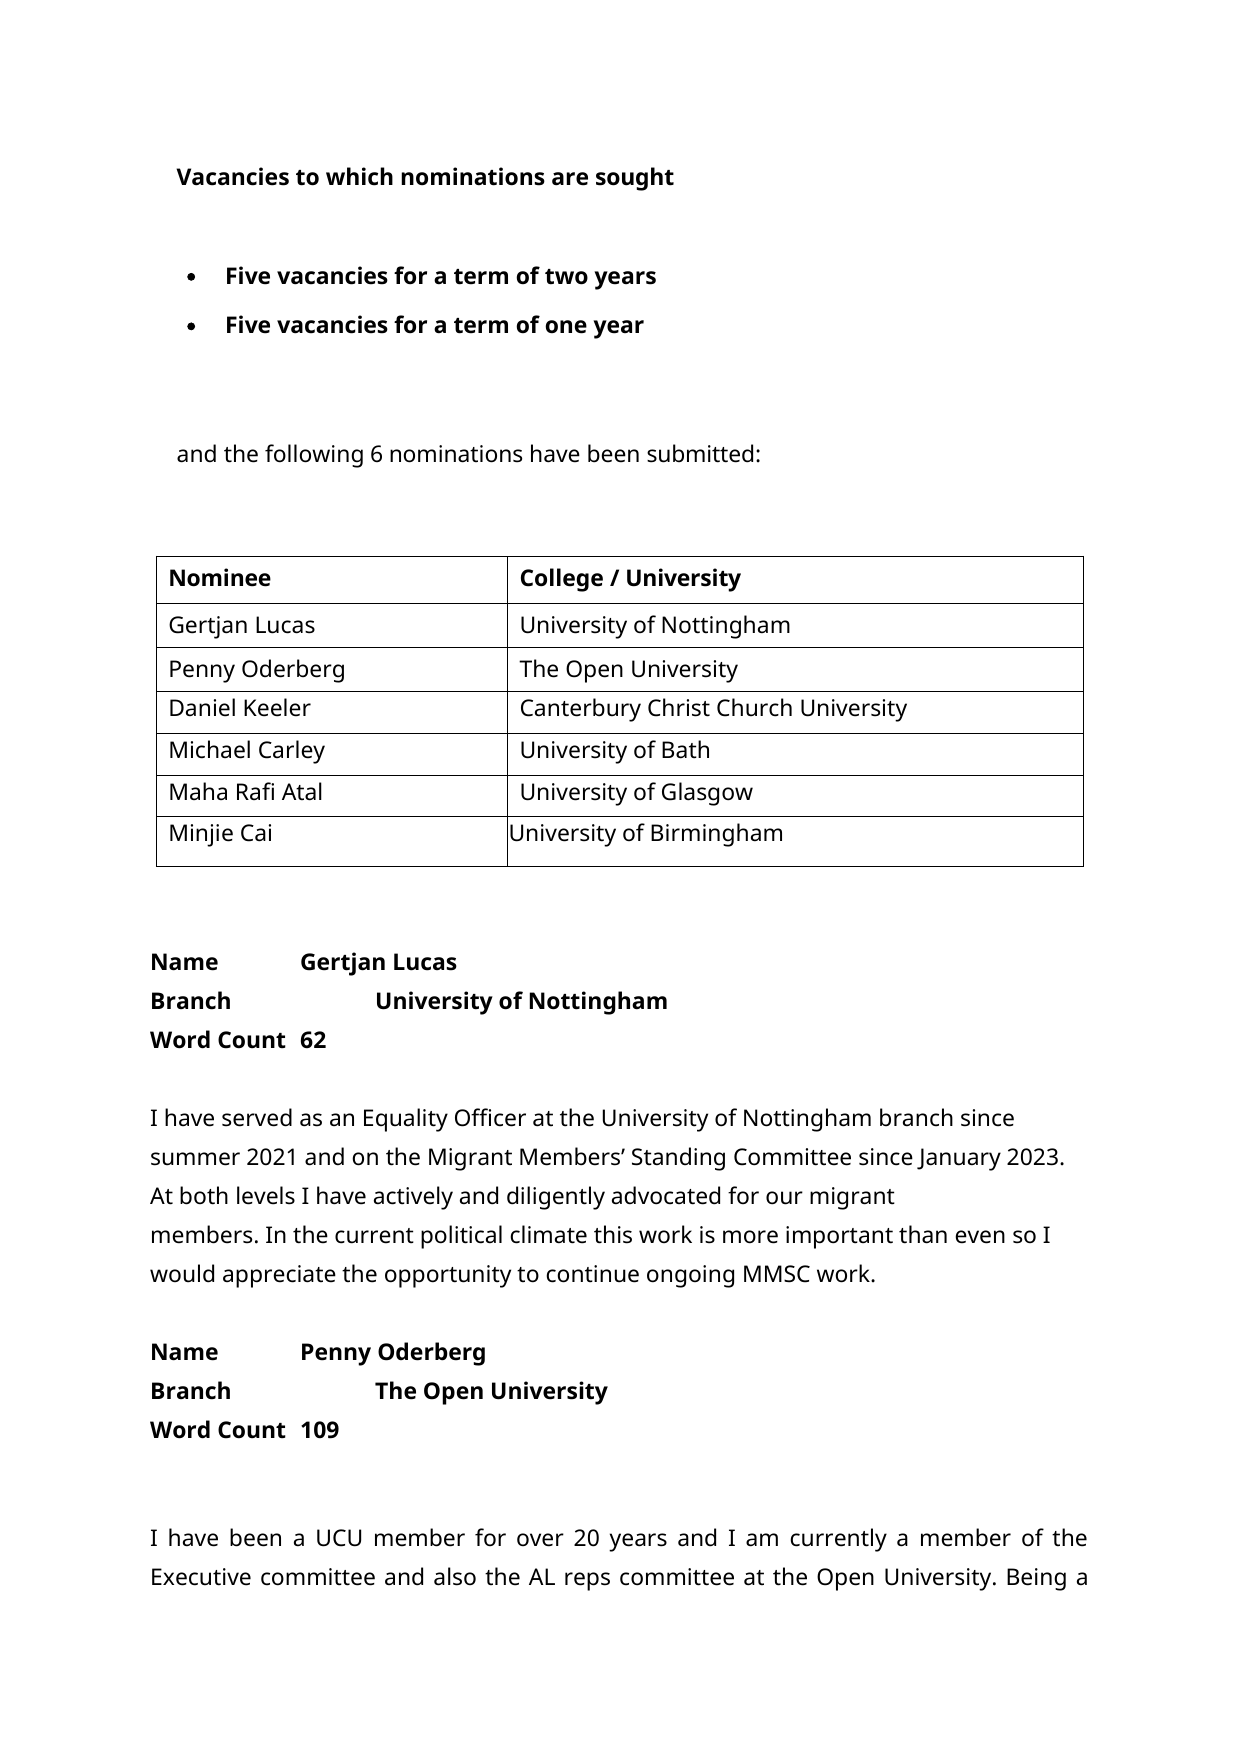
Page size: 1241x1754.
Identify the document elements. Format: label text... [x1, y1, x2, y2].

table_cell Daniel Keeler [157, 692, 507, 733]
table_cell University of Birmingham [508, 817, 1083, 866]
text Name Gertjan Lucas [150, 946, 1090, 977]
list Five vacancies for a term of one year [187, 309, 1090, 341]
table_cell Canterbury Christ Church University [508, 692, 1083, 733]
table_cell Penny Oderberg [157, 648, 507, 691]
list Five vacancies for a term of two years [187, 260, 1090, 291]
text Name Penny Oderberg [150, 1336, 1090, 1367]
text Vacancies to which nominations are sought [176, 161, 1090, 192]
table_cell Gertjan Lucas [157, 604, 507, 647]
table_cell University of Glasgow [508, 776, 1083, 816]
table_cell Maha Rafi Atal [157, 776, 507, 816]
text Word Count 109 [150, 1414, 1090, 1446]
table_cell University of Nottingham [508, 604, 1083, 647]
table_cell The Open University [508, 648, 1083, 691]
text Word Count 62 [150, 1024, 1090, 1055]
text I have served as an Equality Officer at the University of Nottingham branch since summer 2021 and on the Migrant Members’ Standing Committee since January 2023. At both levels I have actively and diligently advocated for our migrant [150, 1102, 1090, 1211]
table_header College / University [508, 557, 1083, 603]
text and the following 6 nominations have been submitted: [176, 437, 1090, 469]
table_cell Michael Carley [157, 734, 507, 774]
table_cell Minjie Cai [157, 817, 507, 866]
text members. In the current political climate this work is more important than even so I would appreciate the opportunity to continue ongoing MMSC work. [150, 1219, 1090, 1289]
text Branch The Open University [150, 1375, 1090, 1407]
table_cell University of Bath [508, 734, 1083, 774]
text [150, 1522, 1090, 1592]
table_header Nominee [157, 557, 507, 603]
text Branch University of Nottingham [150, 985, 1090, 1016]
